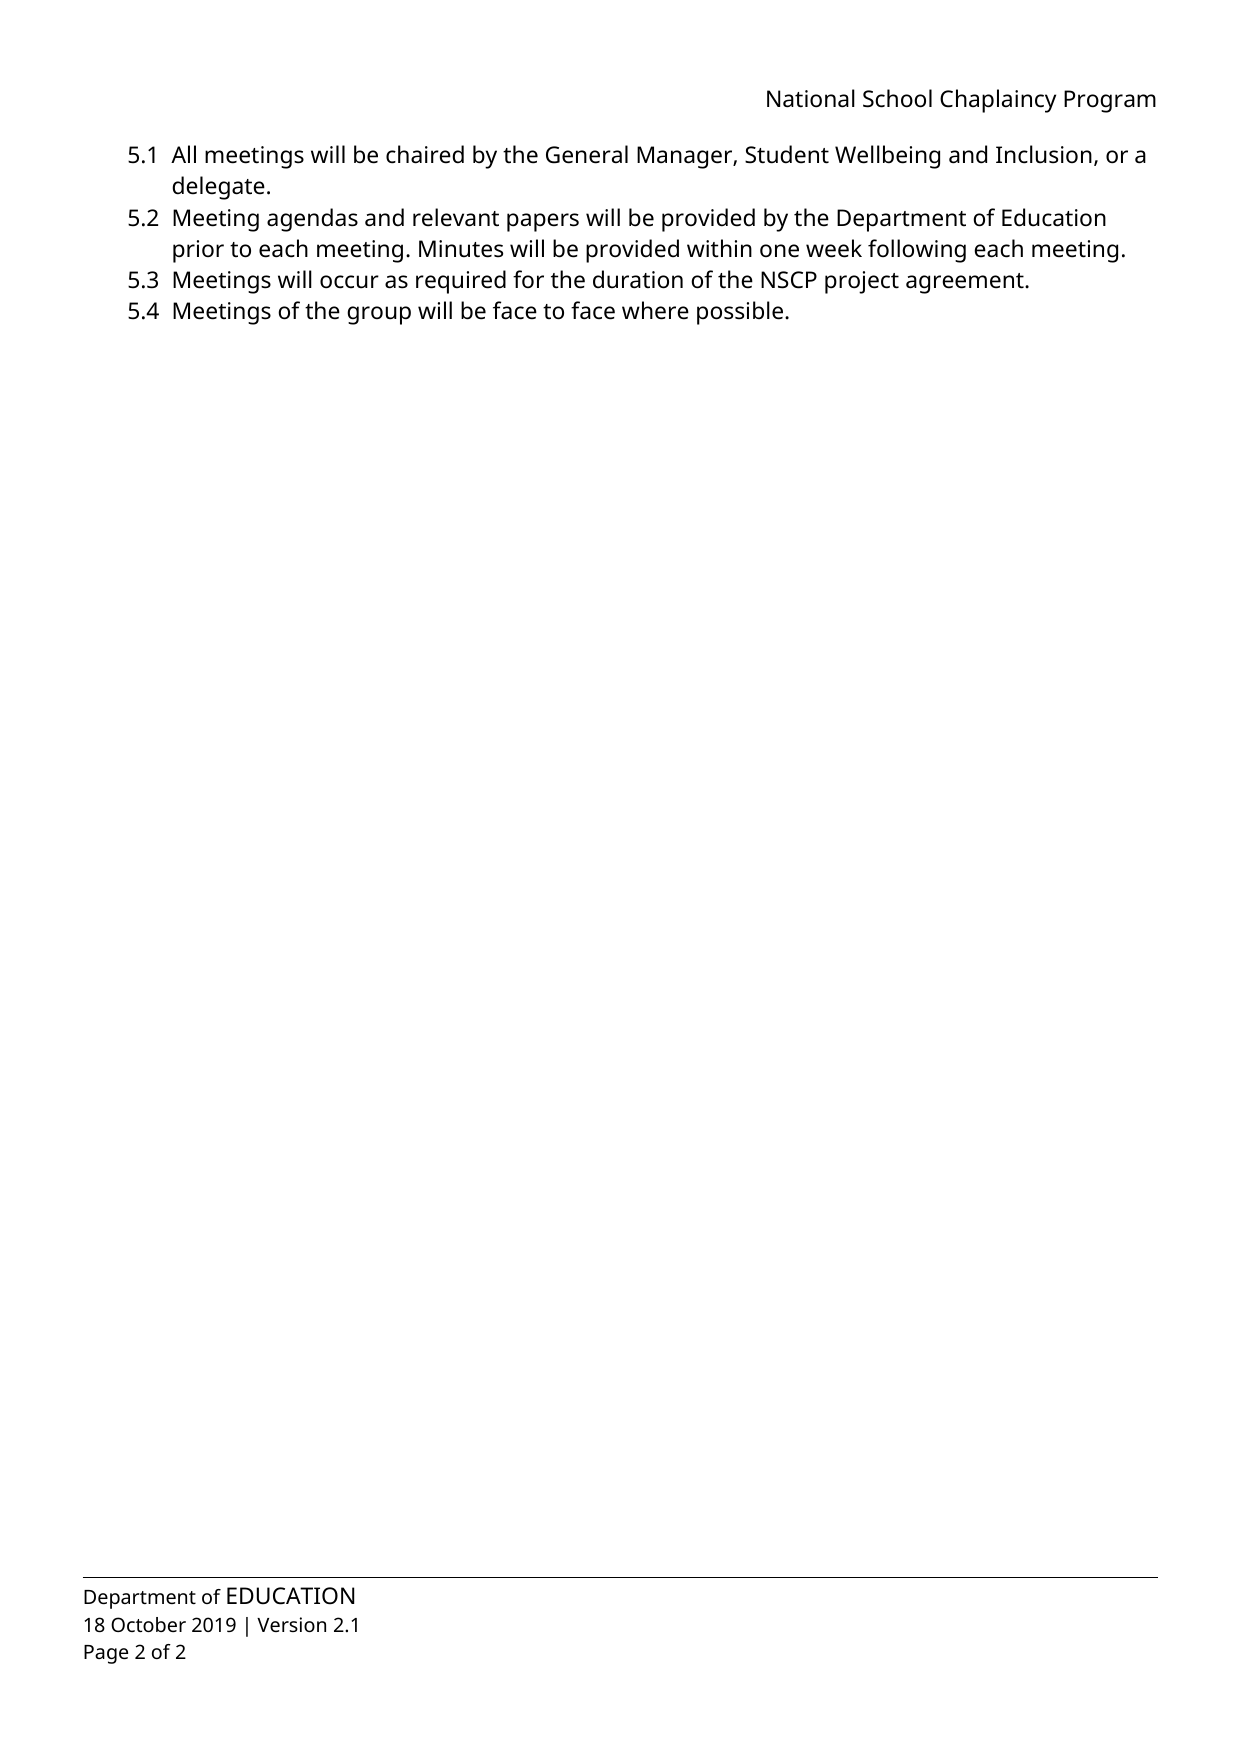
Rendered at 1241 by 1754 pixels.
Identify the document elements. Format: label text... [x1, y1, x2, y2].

list Meetings of the group will be face to face where possible. [127, 295, 1157, 326]
list All meetings will be chaired by the General Manager, Student Wellbeing and Inclusion, or a delegate. [127, 139, 1157, 201]
list Meetings will occur as required for the duration of the NSCP project agreement. [127, 264, 1157, 295]
list Meeting agendas and relevant papers will be provided by the Department of Education prior to each meeting. Minutes will be provided within one week following each meeting. [127, 201, 1157, 264]
